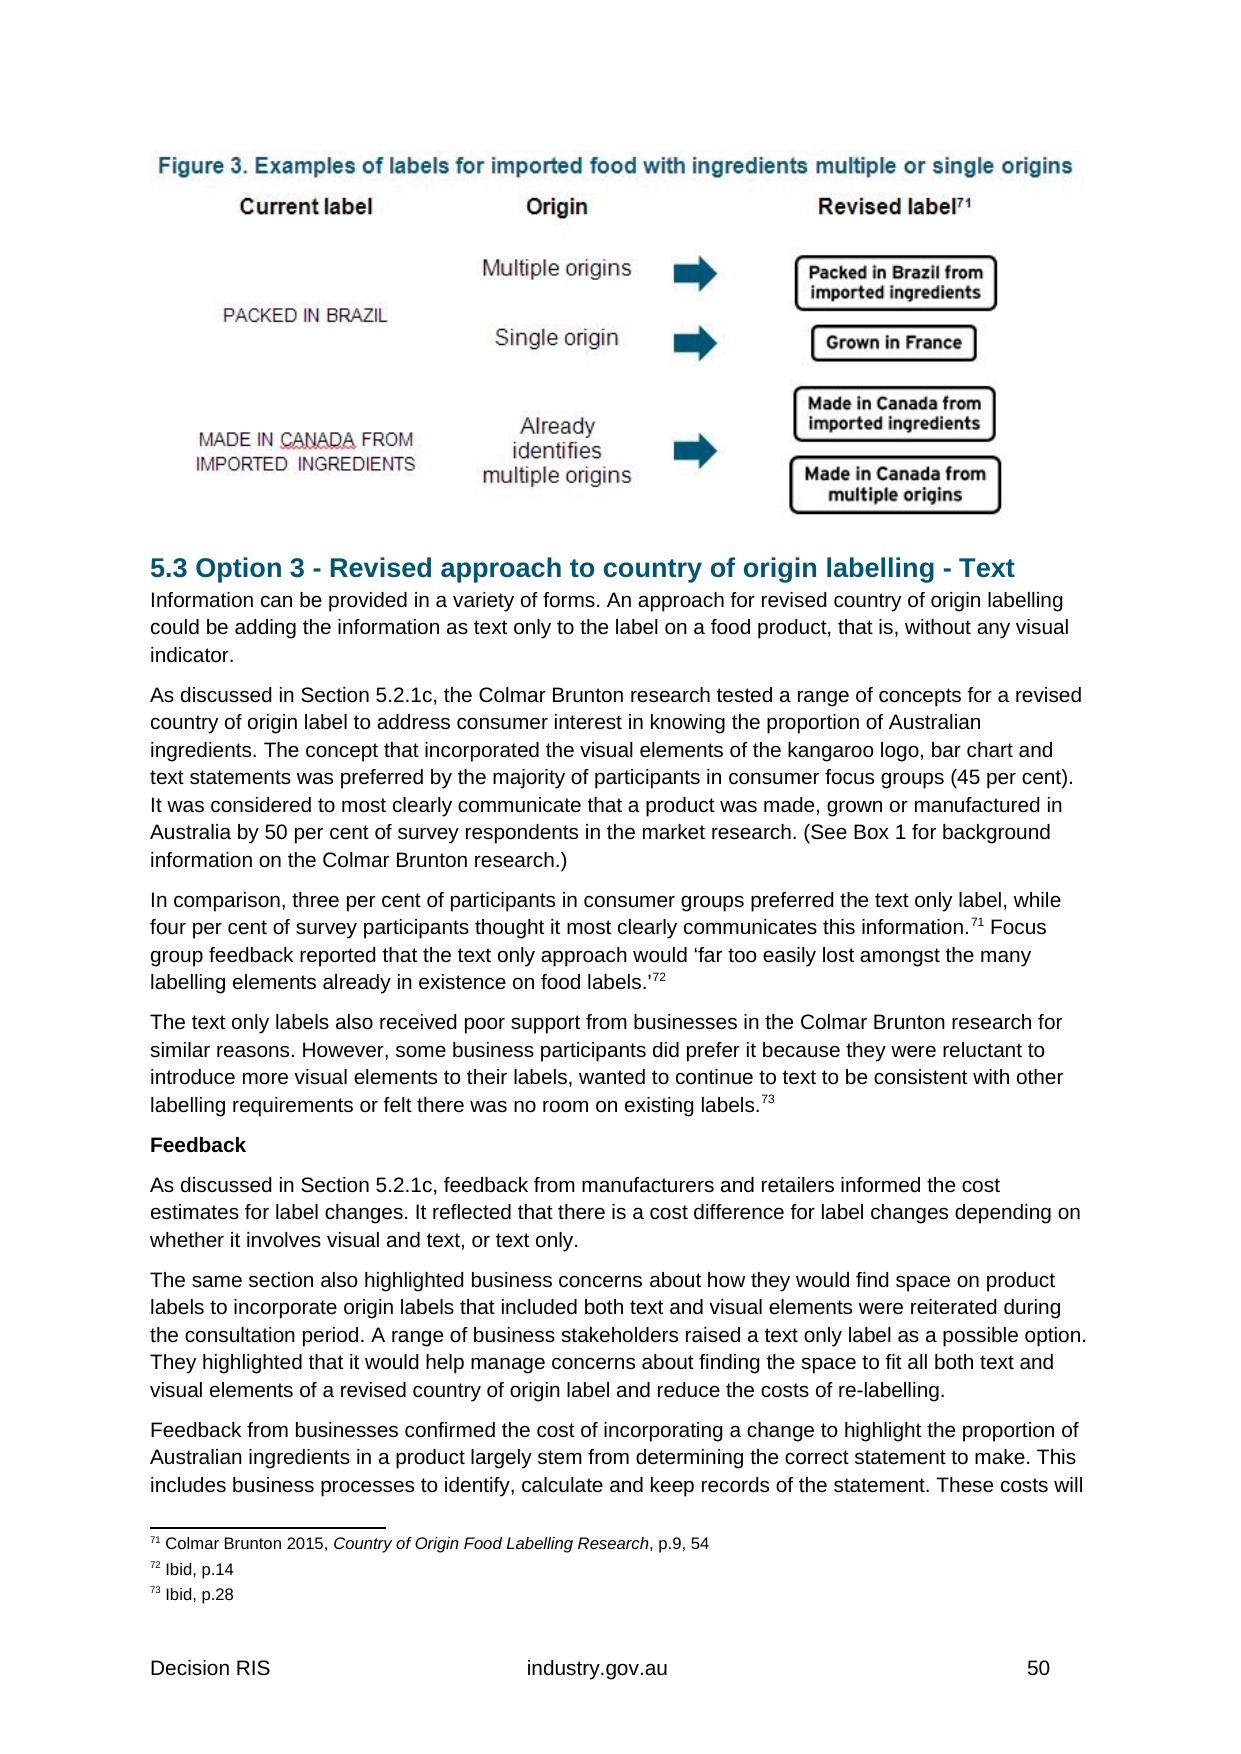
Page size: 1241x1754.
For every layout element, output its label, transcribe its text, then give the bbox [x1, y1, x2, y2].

subtitle 5.3 Option 3 - Revised approach to country of origin labelling - Text [150, 552, 1090, 583]
text In comparison, three per cent of participants in consumer groups preferred the text only label, while four per cent of survey participants thought it most clearly communicates this information. Focus group feedback reported that the text only approach would ‘far too easily lost amongst the many labelling elements already in existence on food labels.’ [150, 887, 1090, 994]
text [150, 1417, 1090, 1496]
text As discussed in Section 5.2.1c, feedback from manufacturers and retailers informed the cost estimates for label changes. It reflected that there is a cost difference for label changes depending on whether it involves visual and text, or text only. [150, 1172, 1090, 1251]
text Information can be provided in a variety of forms. An approach for revised country of origin labelling could be adding the information as text only to the label on a food product, that is, without any visual indicator. [150, 587, 1090, 666]
text As discussed in Section 5.2.1c, the Colmar Brunton research tested a range of concepts for a revised country of origin label to address consumer interest in knowing the proportion of Australian ingredients. The concept that incorporated the visual elements of the kangaroo logo, bar chart and text statements was preferred by the majority of participants in consumer focus groups (45 per cent). It was considered to most clearly communicate that a product was made, grown or manufactured in Australia by 50 per cent of survey respondents in the market research. (See Box 1 for background information on the Colmar Brunton research.) [150, 682, 1090, 871]
text The text only labels also received poor support from businesses in the Colmar Brunton research for similar reasons. However, some business participants did prefer it because they were reluctant to introduce more visual elements to their labels, wanted to continue to text to be consistent with other labelling requirements or felt there was no room on existing labels. [150, 1010, 1090, 1116]
text Feedback [150, 1132, 1090, 1156]
text The same section also highlighted business concerns about how they would find space on product labels to incorporate origin labels that included both text and visual elements were reiterated during the consultation period. A range of business stakeholders raised a text only label as a possible option. They highlighted that it would help manage concerns about finding the space to fit all both text and visual elements of a revised country of origin label and reduce the costs of re-labelling. [150, 1267, 1090, 1401]
picture [150, 150, 1091, 528]
